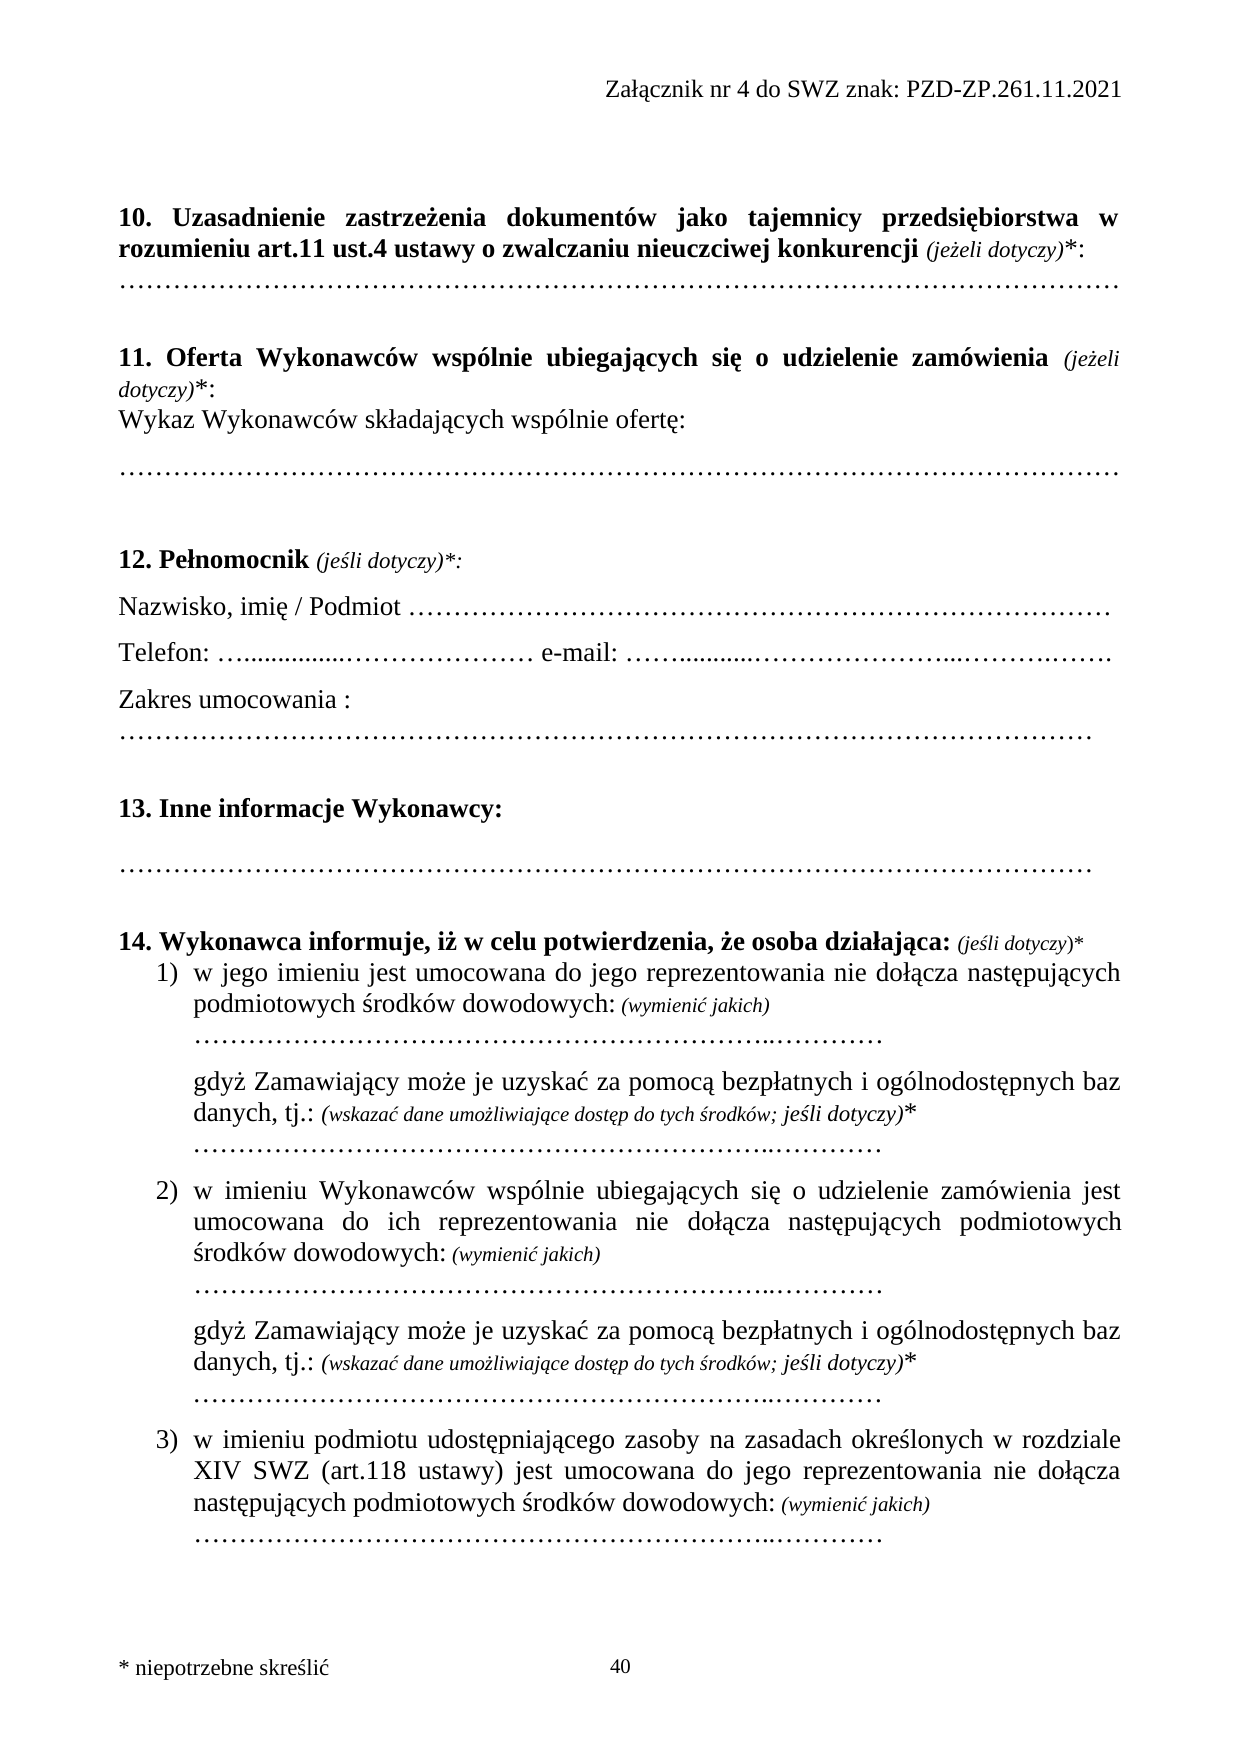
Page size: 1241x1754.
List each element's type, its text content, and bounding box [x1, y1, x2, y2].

text Telefon: …...............………………… e-mail: ……...........…………………...……….……. [118, 637, 1120, 668]
text ………………………………………………………..………… [193, 1517, 1120, 1548]
subtitle w imieniu Wykonawców wspólnie ubiegających się o udzielenie zamówienia jest umocowana do ich reprezentowania nie dołącza następujących podmiotowych środków dowodowych: (wymienić jakich) [156, 1174, 1122, 1268]
text ………………………………………………………..………… [193, 1019, 1120, 1050]
text Nazwisko, imię / Podmiot …………………………………………………………………… [118, 590, 1120, 621]
subtitle w jego imieniu jest umocowana do jego reprezentowania nie dołącza następujących podmiotowych środków dowodowych: (wymienić jakich) [156, 956, 1122, 1019]
text 11. Oferta Wykonawców wspólnie ubiegających się o udzielenie zamówienia (jeżeli dotyczy)*: [118, 341, 1120, 403]
text ……………………………………………………………………………………………… [118, 714, 1120, 746]
subtitle w imieniu podmiotu udostępniającego zasoby na zasadach określonych w rozdziale XIV SWZ (art.118 ustawy) jest umocowana do jego reprezentowania nie dołącza następujących podmiotowych środków dowodowych: (wymienić jakich) [156, 1423, 1122, 1517]
text Wykaz Wykonawców składających wspólnie ofertę: ………………………………………………………………………………………………… [118, 403, 1122, 481]
subtitle 14. Wykonawca informuje, iż w celu potwierdzenia, że osoba działająca: (jeśli dotyczy)* [118, 925, 1122, 956]
subtitle 13. Inne informacje Wykonawcy: [118, 792, 1122, 823]
text Zakres umocowania : [118, 683, 1120, 714]
text ………………………………………………………..………… [192, 1377, 1120, 1408]
text ……………………………………………………………………………………………… [118, 847, 1120, 878]
text ………………………………………………………………………………………………… [118, 263, 1122, 294]
text ………………………………………………………..………… [192, 1128, 1120, 1159]
text 12. Pełnomocnik (jeśli dotyczy)*: [118, 543, 1122, 574]
text 10. Uzasadnienie zastrzeżenia dokumentów jako tajemnicy przedsiębiorstwa w rozumieniu art.11 ust.4 ustawy o zwalczaniu nieuczciwej konkurencji (jeżeli dotyczy)*: [118, 201, 1120, 263]
text ………………………………………………………..………… [193, 1268, 1120, 1299]
